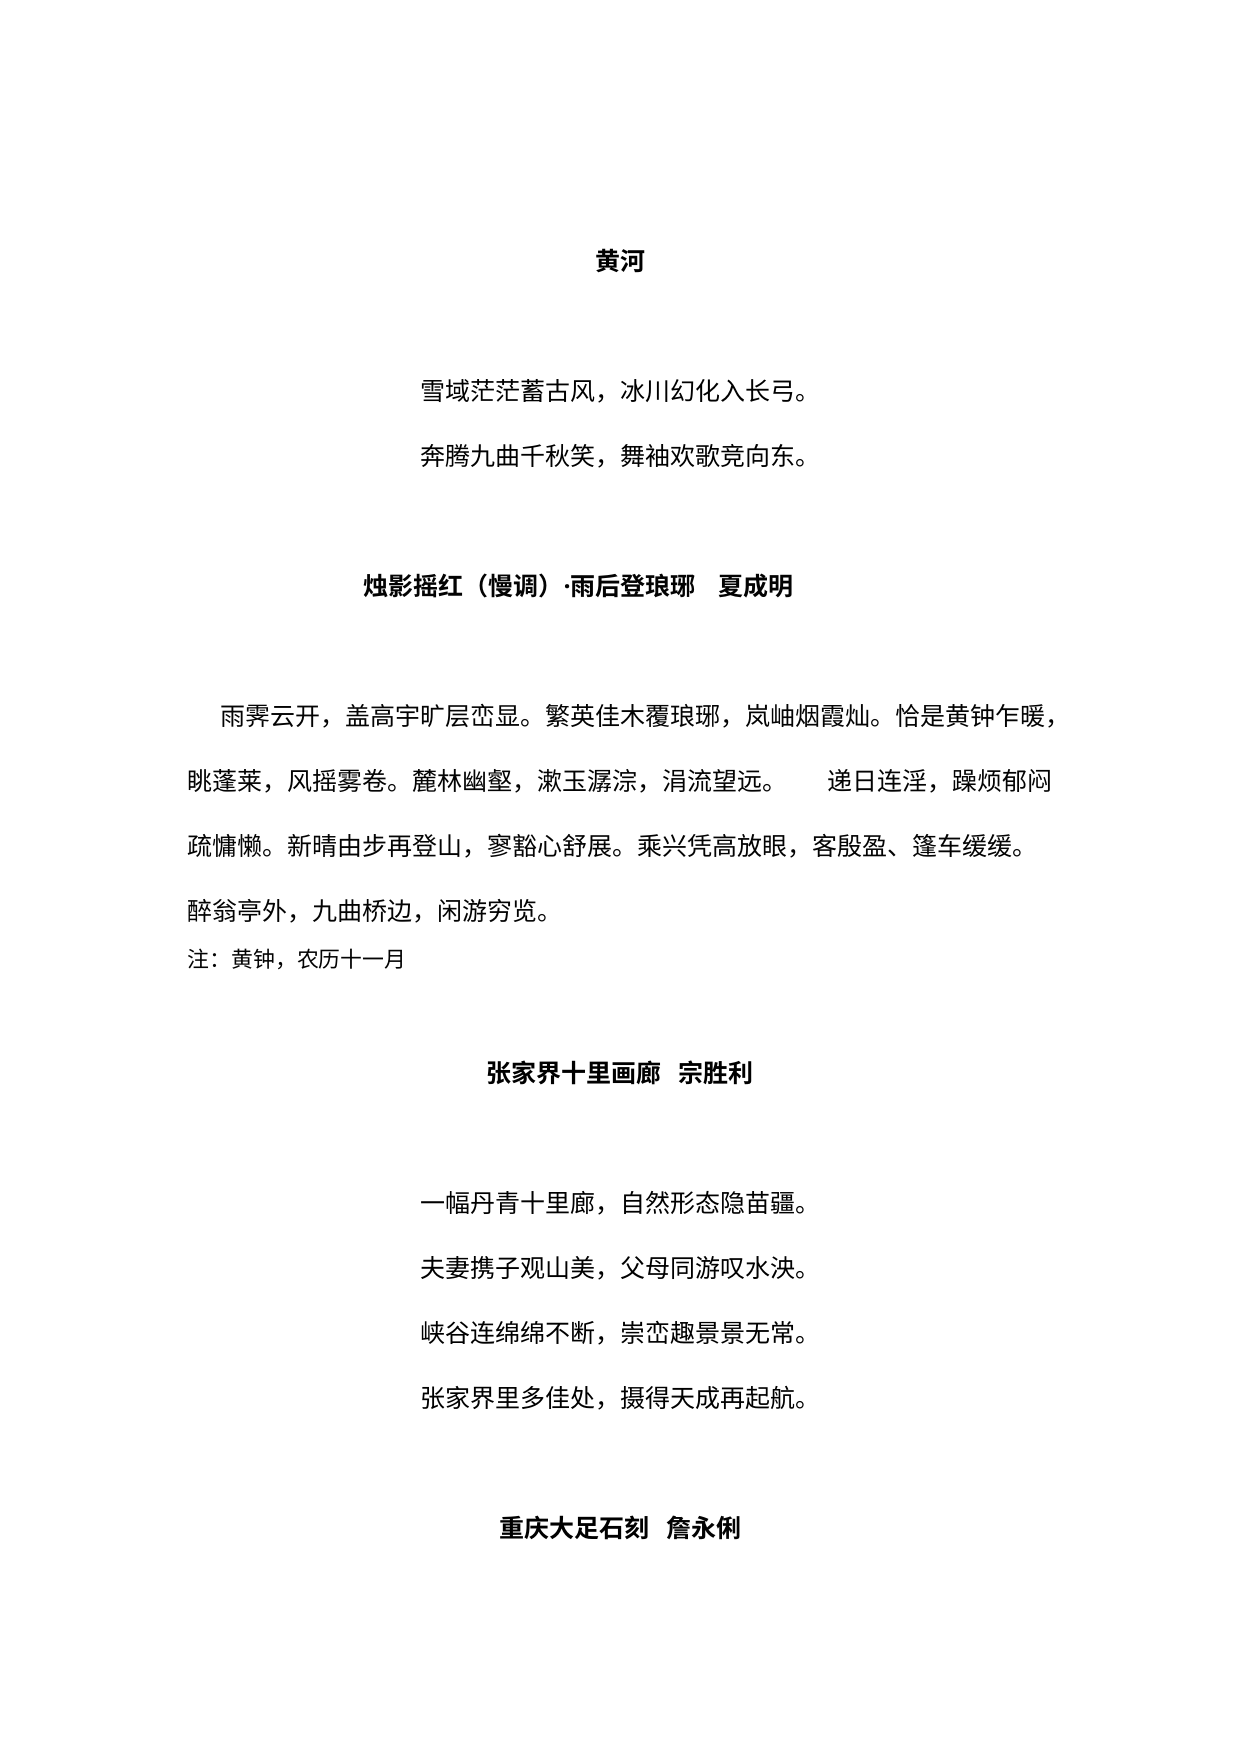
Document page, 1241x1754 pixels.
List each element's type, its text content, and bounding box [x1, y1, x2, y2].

text 烛影摇红（慢调）·雨后登琅琊 夏成明 [187, 552, 1053, 617]
text 张家界里多佳处，摄得天成再起航。 [187, 1364, 1053, 1429]
text 奔腾九曲千秋笑，舞袖欢歌竞向东。 [187, 422, 1053, 487]
text 一幅丹青十里廊，自然形态隐苗疆。 [187, 1169, 1053, 1234]
text 雪域茫茫蓄古风，冰川幻化入长弓。 [187, 292, 1053, 422]
text 夫妻携子观山美，父母同游叹水泱。 [187, 1234, 1053, 1299]
text 黄河 [187, 227, 1053, 292]
text 雨霁云开，盖高宇旷层峦显。繁英佳木覆琅琊，岚岫烟霞灿。恰是黄钟乍暖，眺蓬莱，风摇雾卷。麓林幽壑，漱玉潺淙，涓流望远。 递日连淫，躁烦郁闷疏慵懒。新晴由步再登山，寥豁心舒展。乘兴凭高放眼，客殷盈、篷车缓缓。醉翁亭外，九曲桥边，闲游穷览。 注：黄钟，农历十一月 [187, 617, 1053, 974]
text 张家界十里画廊 宗胜利 [187, 1039, 1053, 1104]
text 重庆大足石刻 詹永俐 [187, 1494, 1053, 1559]
text 峡谷连绵绵不断，崇峦趣景景无常。 [187, 1299, 1053, 1364]
